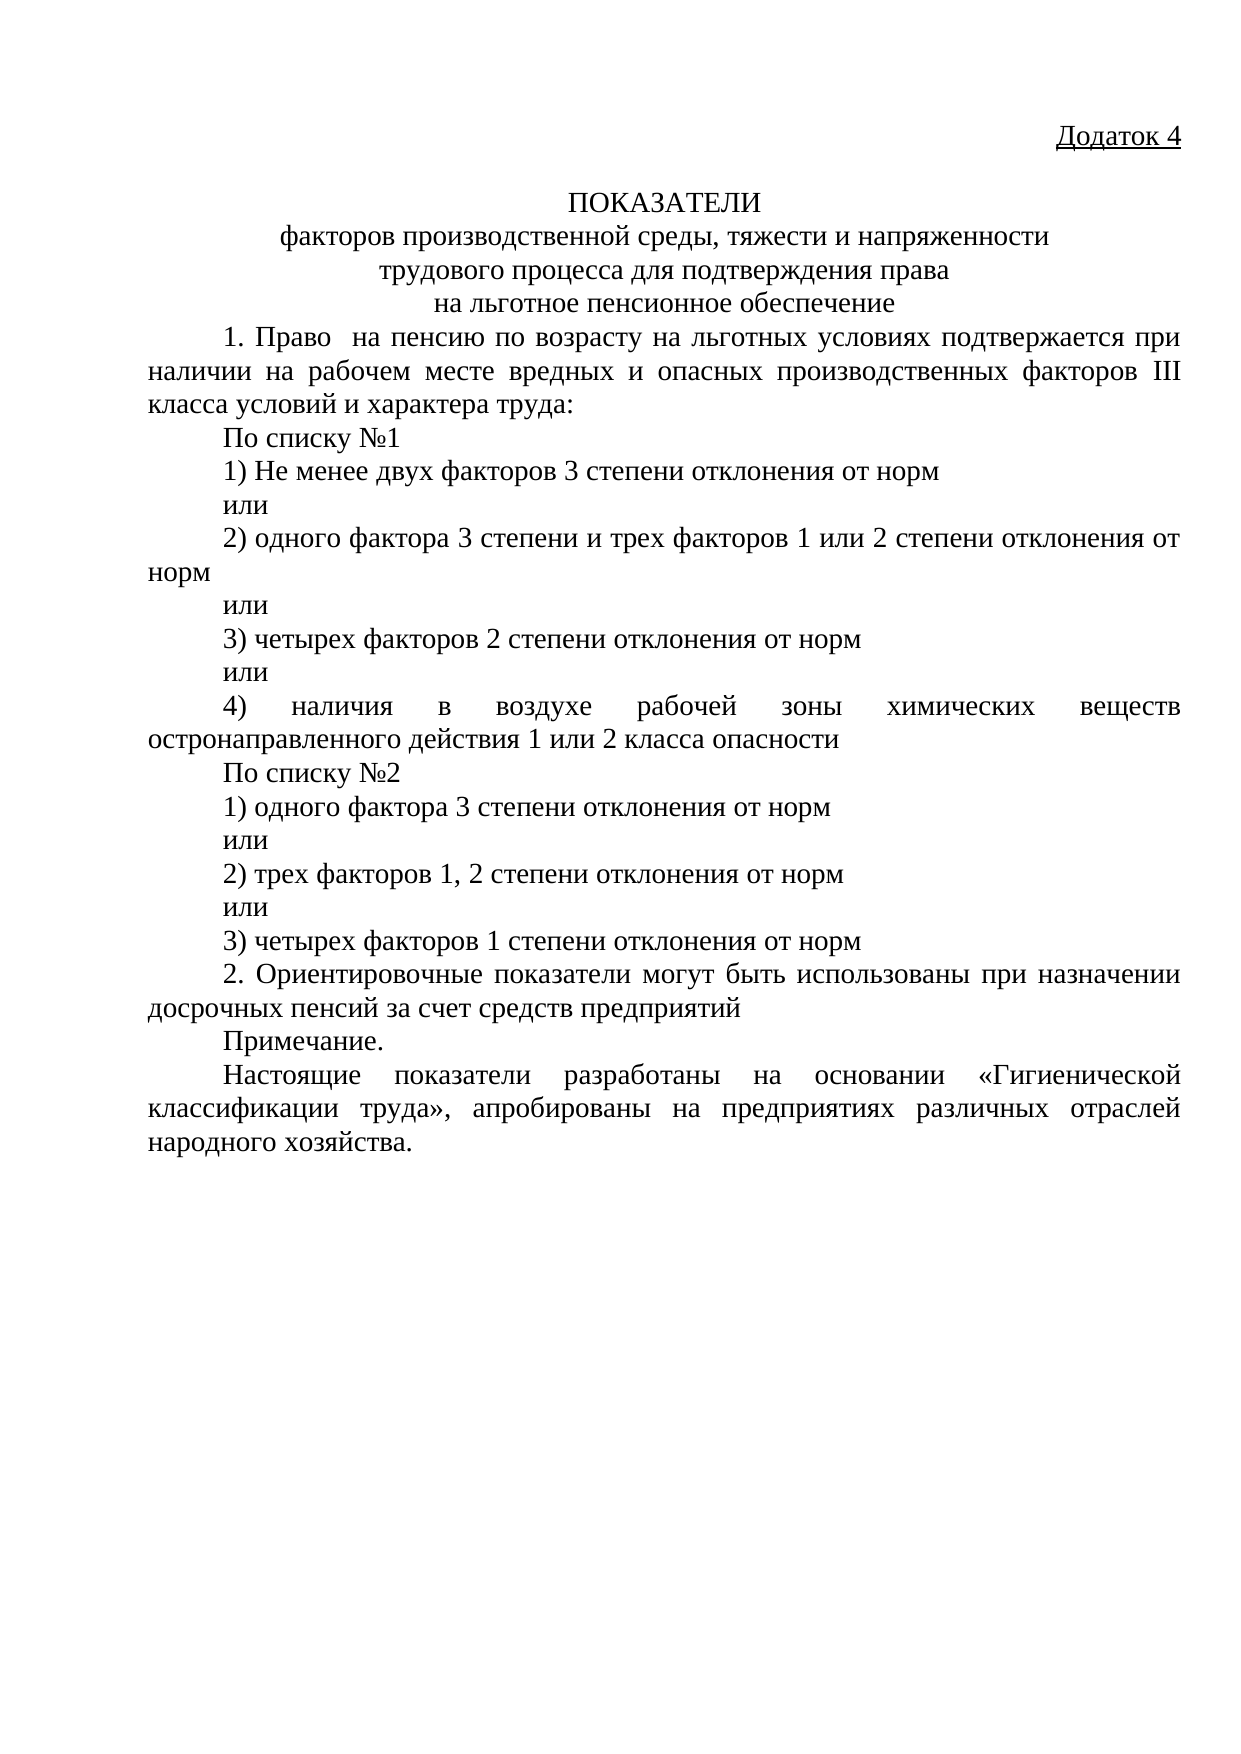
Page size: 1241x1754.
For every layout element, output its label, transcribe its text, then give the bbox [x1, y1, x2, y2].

text По списку №2 [148, 755, 1181, 789]
text Настоящие показатели разработаны на основании «Гигиенической классификации труда», апробированы на предприятиях различных отраслей народного хозяйства. [148, 1057, 1181, 1158]
text или [148, 588, 1181, 621]
text или [148, 655, 1181, 688]
text 4) наличия в воздухе рабочей зоны химических веществ остронаправленного действия 1 или 2 класса опасности [148, 688, 1181, 755]
text факторов производственной среды, тяжести и напряженности [148, 219, 1181, 252]
text 2) одного фактора 3 степени и трех факторов 1 или 2 степени отклонения от норм [148, 521, 1181, 588]
text или [148, 487, 1181, 521]
text или [148, 889, 1181, 923]
text Примечание. [148, 1024, 1181, 1057]
text 1) одного фактора 3 степени отклонения от норм [148, 789, 1181, 822]
text 1. Право на пенсию по возрасту на льготных условиях подтвержается при наличии на рабочем месте вредных и опасных производственных факторов III класса условий и характера труда: [148, 319, 1181, 420]
text трудового процесса для подтверждения права [148, 252, 1181, 286]
text ПОКАЗАТЕЛИ [148, 185, 1181, 219]
text 3) четырех факторов 2 степени отклонения от норм [148, 621, 1181, 655]
text или [148, 822, 1181, 856]
text 1) Не менее двух факторов 3 степени отклонения от норм [148, 453, 1181, 487]
text Додаток 4 [148, 118, 1181, 152]
text 2. Ориентировочные показатели могут быть использованы при назначении досрочных пенсий за счет средств предприятий [148, 957, 1181, 1024]
text на льготное пенсионное обеспечение [148, 286, 1181, 319]
text По списку №1 [148, 420, 1181, 453]
text 3) четырех факторов 1 степени отклонения от норм [148, 923, 1181, 957]
text 2) трех факторов 1, 2 степени отклонения от норм [148, 856, 1181, 889]
